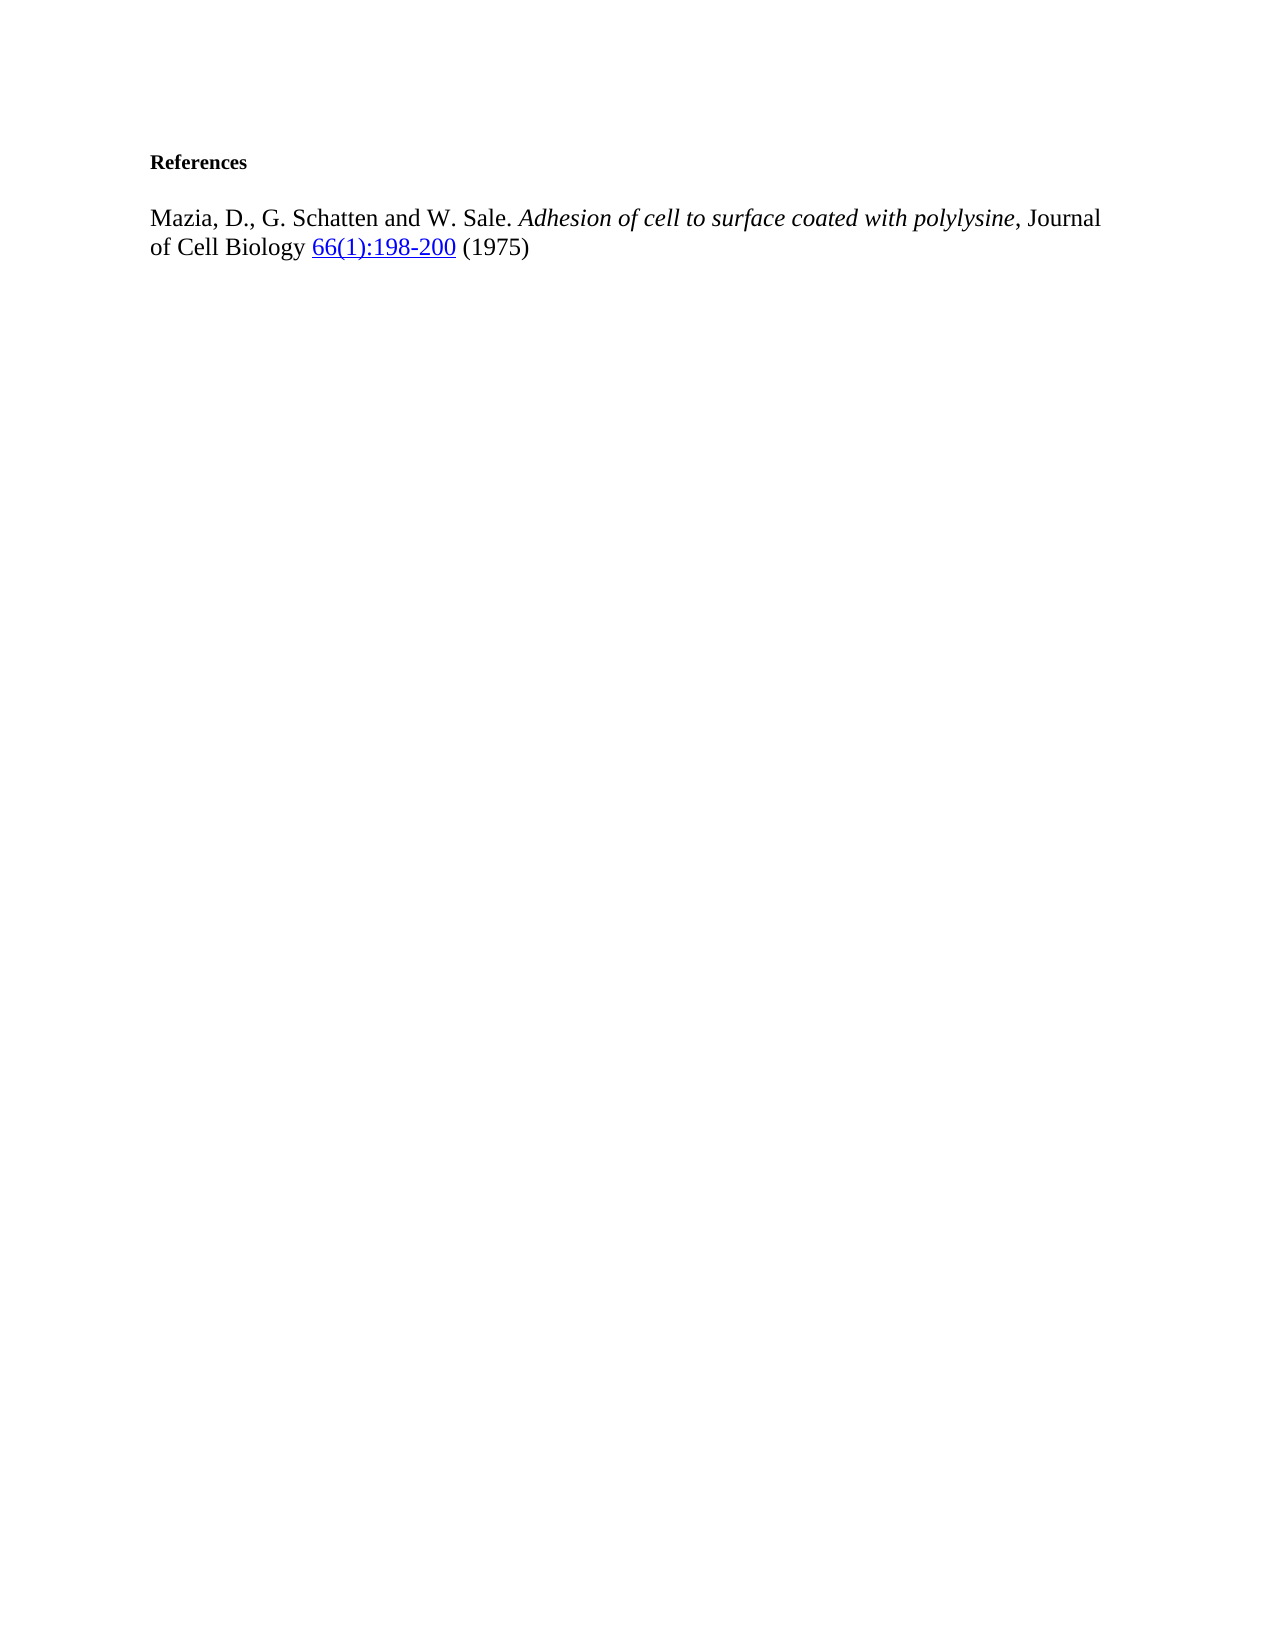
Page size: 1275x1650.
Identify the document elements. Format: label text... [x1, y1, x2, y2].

text Mazia, D., G. Schatten and W. Sale. Adhesion of cell to surface coated with polylysine, Journal of Cell Biology 66(1):198-200 (1975) [150, 203, 1125, 261]
text References [150, 150, 1125, 174]
